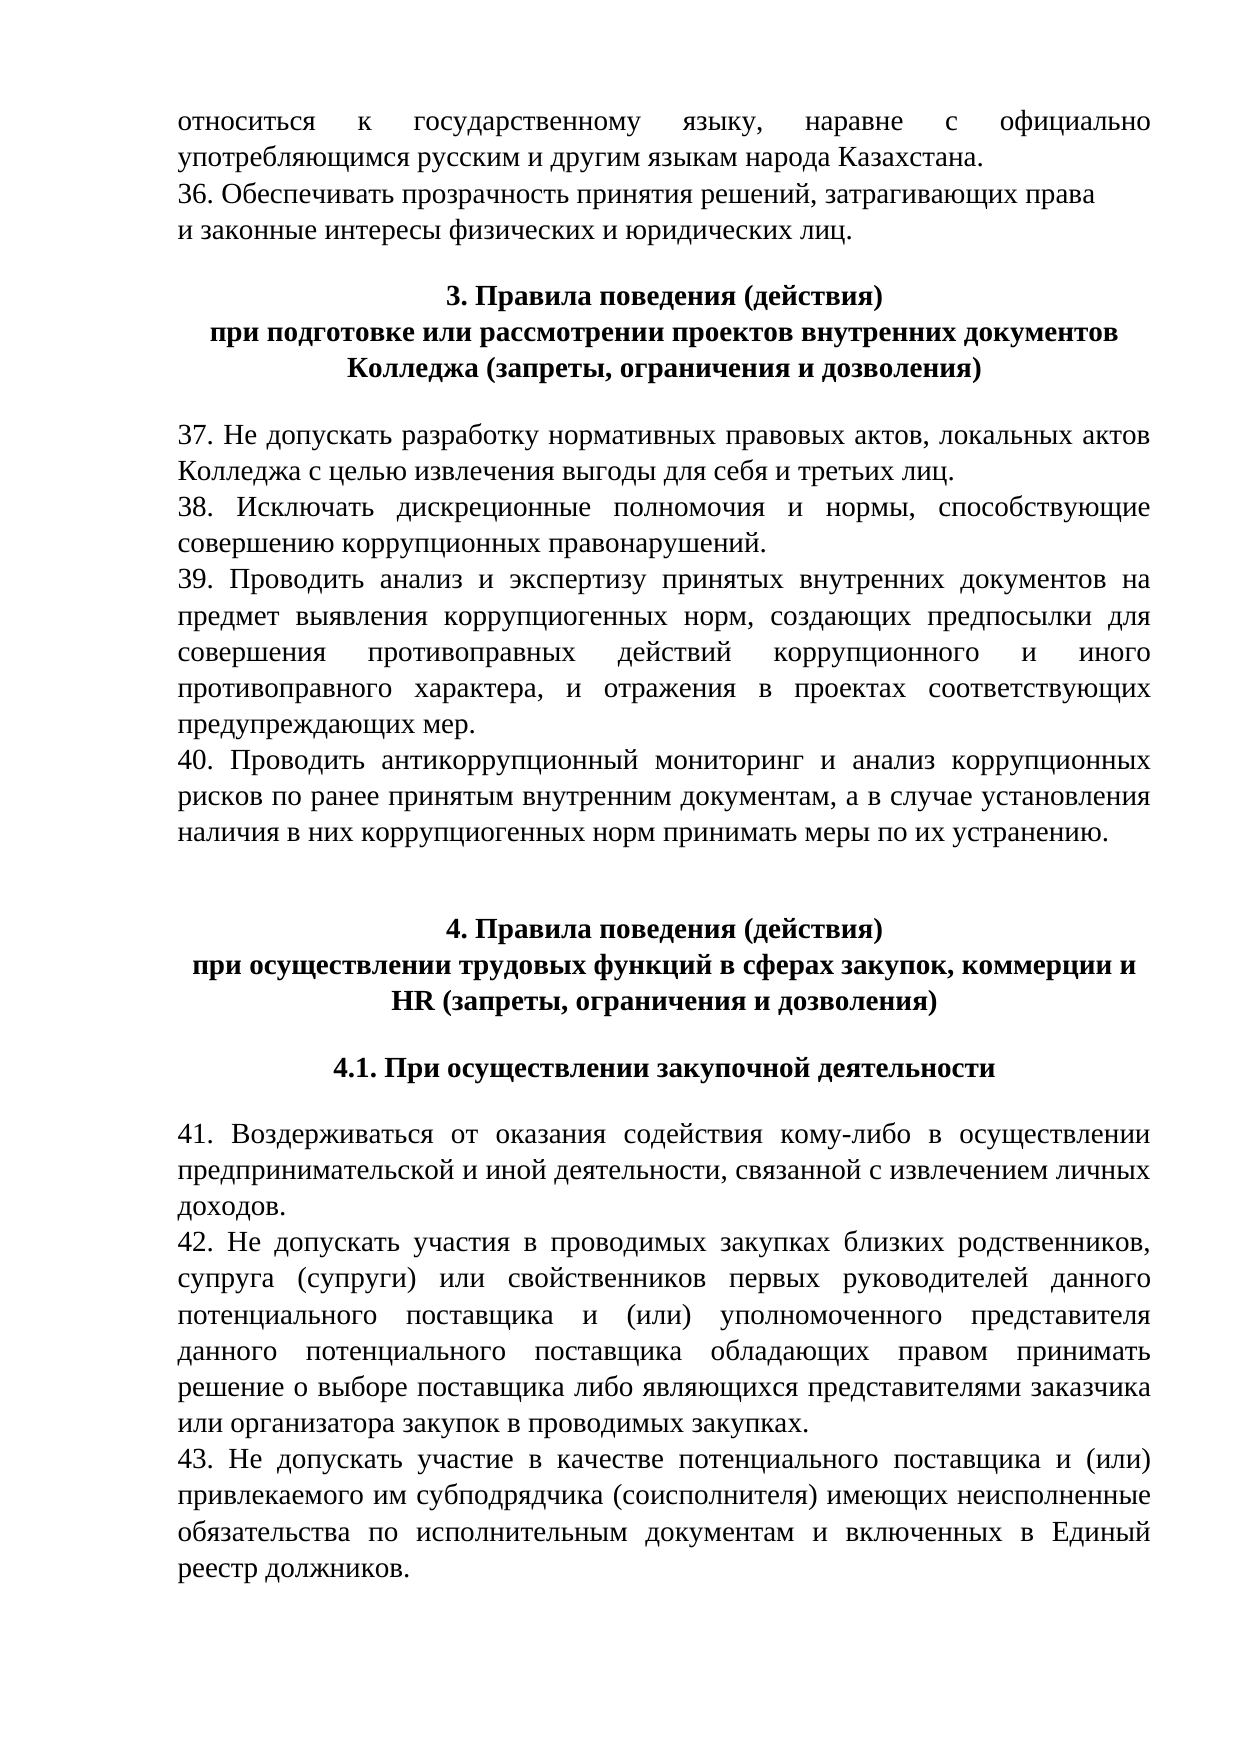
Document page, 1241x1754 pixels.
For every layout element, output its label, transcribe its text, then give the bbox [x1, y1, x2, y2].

text 40. Проводить антикоррупционный мониторинг и анализ коррупционных рисков по ранее принятым внутренним документам, а в случае установления наличия в них коррупциогенных норм принимать меры по их устранению. [177, 742, 1152, 848]
text 39. Проводить анализ и экспертизу принятых внутренних документов на предмет выявления коррупциогенных норм, создающих предпосылки для совершения противоправных действий коррупционного и иного противоправного характера, и отражения в проектах соответствующих предупреждающих мер. [177, 561, 1152, 739]
text 42. Не допускать участия в проводимых закупках близких родственников, супруга (супруги) или свойственников первых руководителей данного потенциального поставщика и (или) уполномоченного представителя данного потенциального поставщика обладающих правом принимать решение о выборе поставщика либо являющихся представителями заказчика или организатора закупок в проводимых закупках. [177, 1224, 1152, 1439]
text при подготовке или рассмотрении проектов внутренних документов Колледжа (запреты, ограничения и дозволения) [177, 314, 1152, 384]
text и законные интересы физических и юридических лиц. [177, 212, 1152, 245]
text при осуществлении трудовых функций в сферах закупок, коммерции и HR (запреты, ограничения и дозволения) [177, 947, 1152, 1017]
text 3. Правила поведения (действия) [177, 278, 1152, 312]
text 38. Исключать дискреционные полномочия и нормы, способствующие совершению коррупционных правонарушений. [177, 489, 1152, 559]
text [177, 103, 1152, 173]
text 43. Не допускать участие в качестве потенциального поставщика и (или) привлекаемого им субподрядчика (соисполнителя) имеющих неисполненные обязательства по исполнительным документам и включенных в Единый реестр должников. [177, 1441, 1152, 1583]
text 41. Воздерживаться от оказания содействия кому-либо в осуществлении предпринимательской и иной деятельности, связанной с извлечением личных доходов. [177, 1116, 1152, 1222]
text 36. Обеспечивать прозрачность принятия решений, затрагивающих права [177, 176, 1152, 209]
text 4.1. При осуществлении закупочной деятельности [177, 1050, 1152, 1083]
text 4. Правила поведения (действия) [177, 911, 1152, 944]
text 37. Не допускать разработку нормативных правовых актов, локальных актов Колледжа с целью извлечения выгоды для себя и третьих лиц. [177, 417, 1152, 487]
